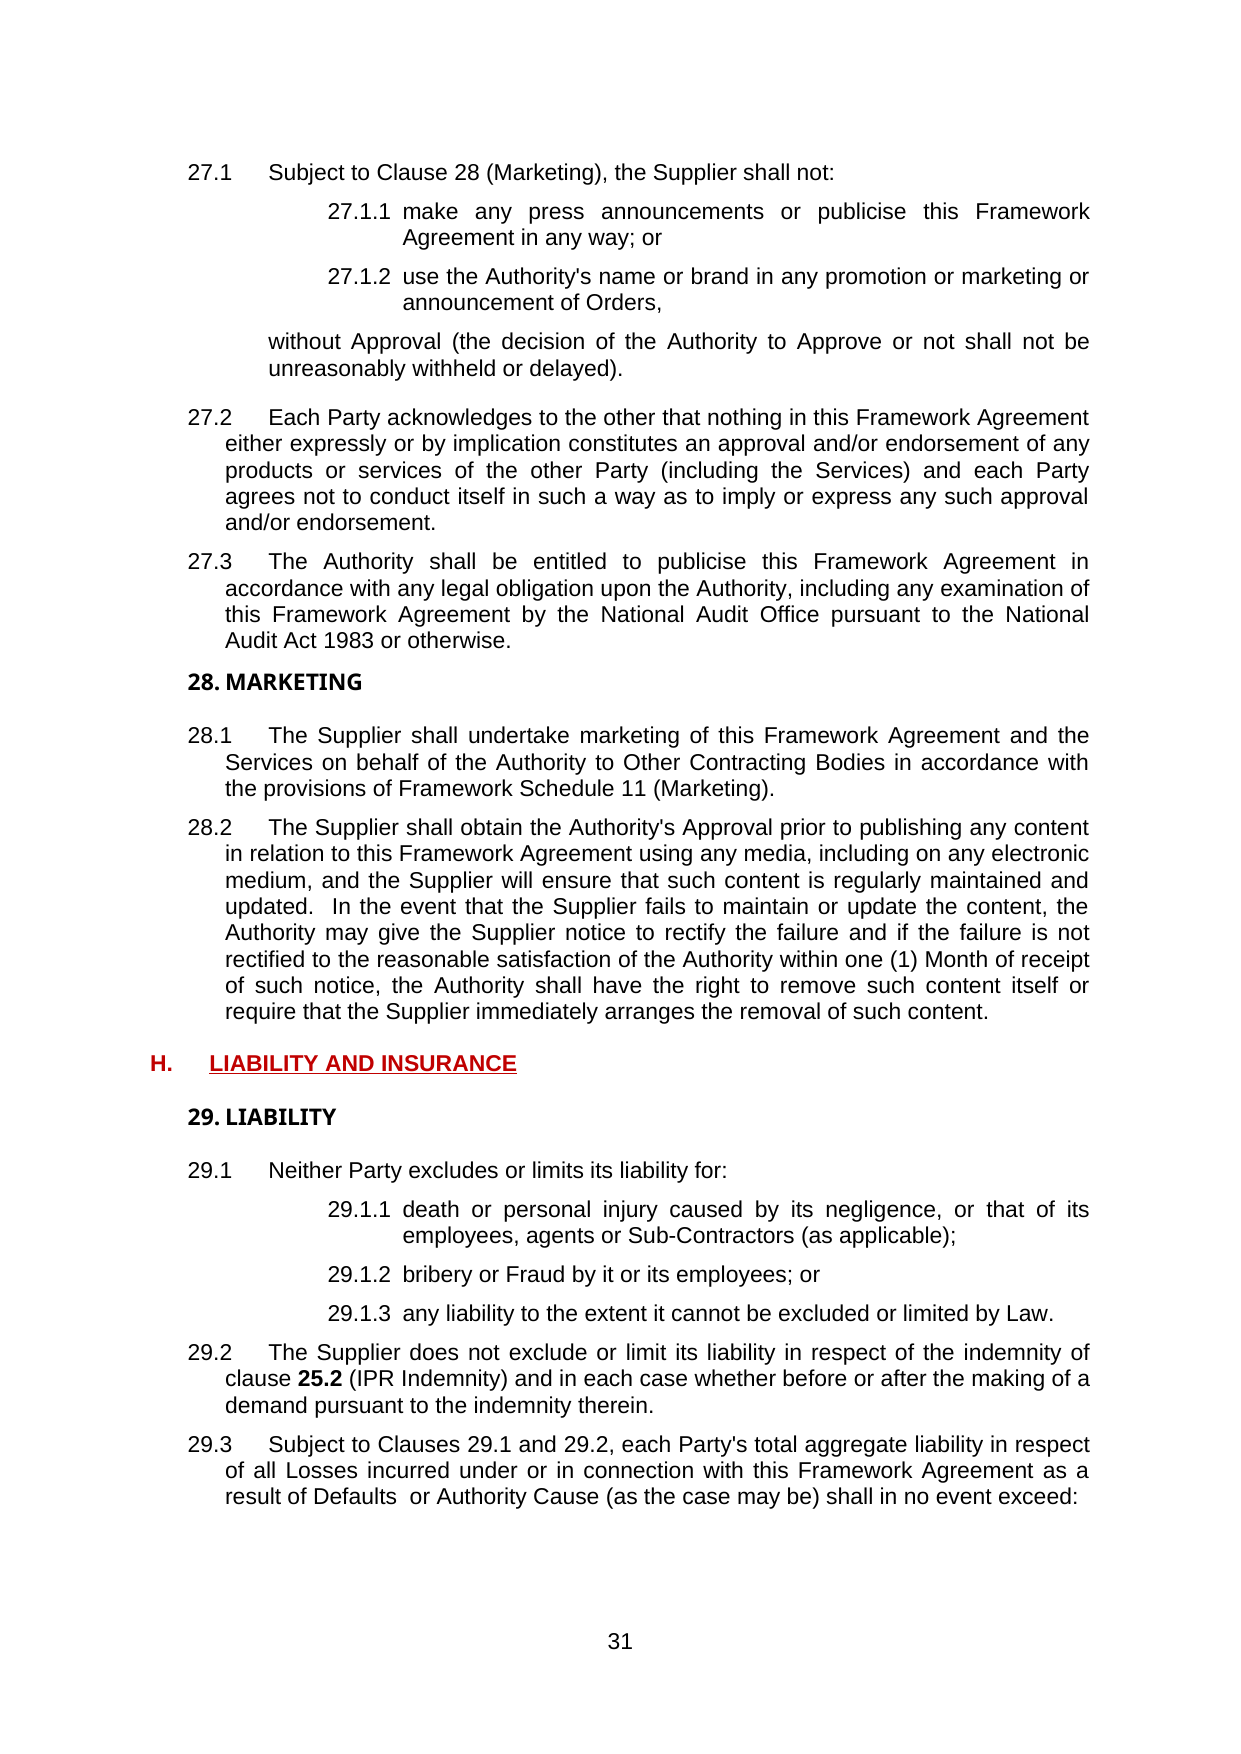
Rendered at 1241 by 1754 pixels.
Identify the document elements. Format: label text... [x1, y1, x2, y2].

text The Supplier shall undertake marketing of this Framework Agreement and the Services on behalf of the Authority to Other Contracting Bodies in accordance with the provisions of Framework Schedule 11 (Marketing). [187, 722, 1090, 801]
text make any press announcements or publicise this Framework Agreement in any way; or [327, 198, 1090, 251]
text The Supplier shall obtain the Authority's Approval prior to publishing any content in relation to this Framework Agreement using any media, including on any electronic medium, and the Supplier will ensure that such content is regularly maintained and updated. In the event that the Supplier fails to maintain or update the content, the Authority may give the Supplier notice to rectify the failure and if the failure is not rectified to the reasonable satisfaction of the Authority within one (1) Month of receipt of such notice, the Authority shall have the right to remove such content itself or require that the Supplier immediately arranges the removal of such content. [187, 814, 1090, 1025]
subtitle The Supplier does not exclude or limit its liability in respect of the indemnity of clause 25.2 (IPR Indemnity) and in each case whether before or after the making of a demand pursuant to the indemnity therein. [187, 1339, 1090, 1418]
text without Approval (the decision of the Authority to Approve or not shall not be unreasonably withheld or delayed). [268, 328, 1090, 381]
text use the Authority's name or brand in any promotion or marketing or announcement of Orders, [327, 263, 1090, 316]
subtitle LIABILITY [187, 1101, 1090, 1132]
text Neither Party excludes or limits its liability for: [187, 1157, 1090, 1184]
subtitle LIABILITY AND INSURANCE [150, 1050, 1090, 1076]
text Subject to Clause 28 (Marketing), the Supplier shall not: [187, 159, 1090, 185]
text bribery or Fraud by it or its employees; or [327, 1261, 1090, 1288]
text death or personal injury caused by its negligence, or that of its employees, agents or Sub-Contractors (as applicable); [327, 1196, 1090, 1249]
text Subject to Clauses 29.1 and 29.2, each Party's total aggregate liability in respect of all Losses incurred under or in connection with this Framework Agreement as a result of Defaults or Authority Cause (as the case may be) shall in no event exceed: [187, 1431, 1090, 1510]
text The Authority shall be entitled to publicise this Framework Agreement in accordance with any legal obligation upon the Authority, including any examination of this Framework Agreement by the National Audit Office pursuant to the National Audit Act 1983 or otherwise. [187, 548, 1090, 653]
text any liability to the extent it cannot be excluded or limited by Law. [327, 1300, 1090, 1327]
subtitle MARKETING [187, 666, 1090, 697]
text Each Party acknowledges to the other that nothing in this Framework Agreement either expressly or by implication constitutes an approval and/or endorsement of any products or services of the other Party (including the Services) and each Party agrees not to conduct itself in such a way as to imply or express any such approval and/or endorsement. [187, 404, 1090, 536]
